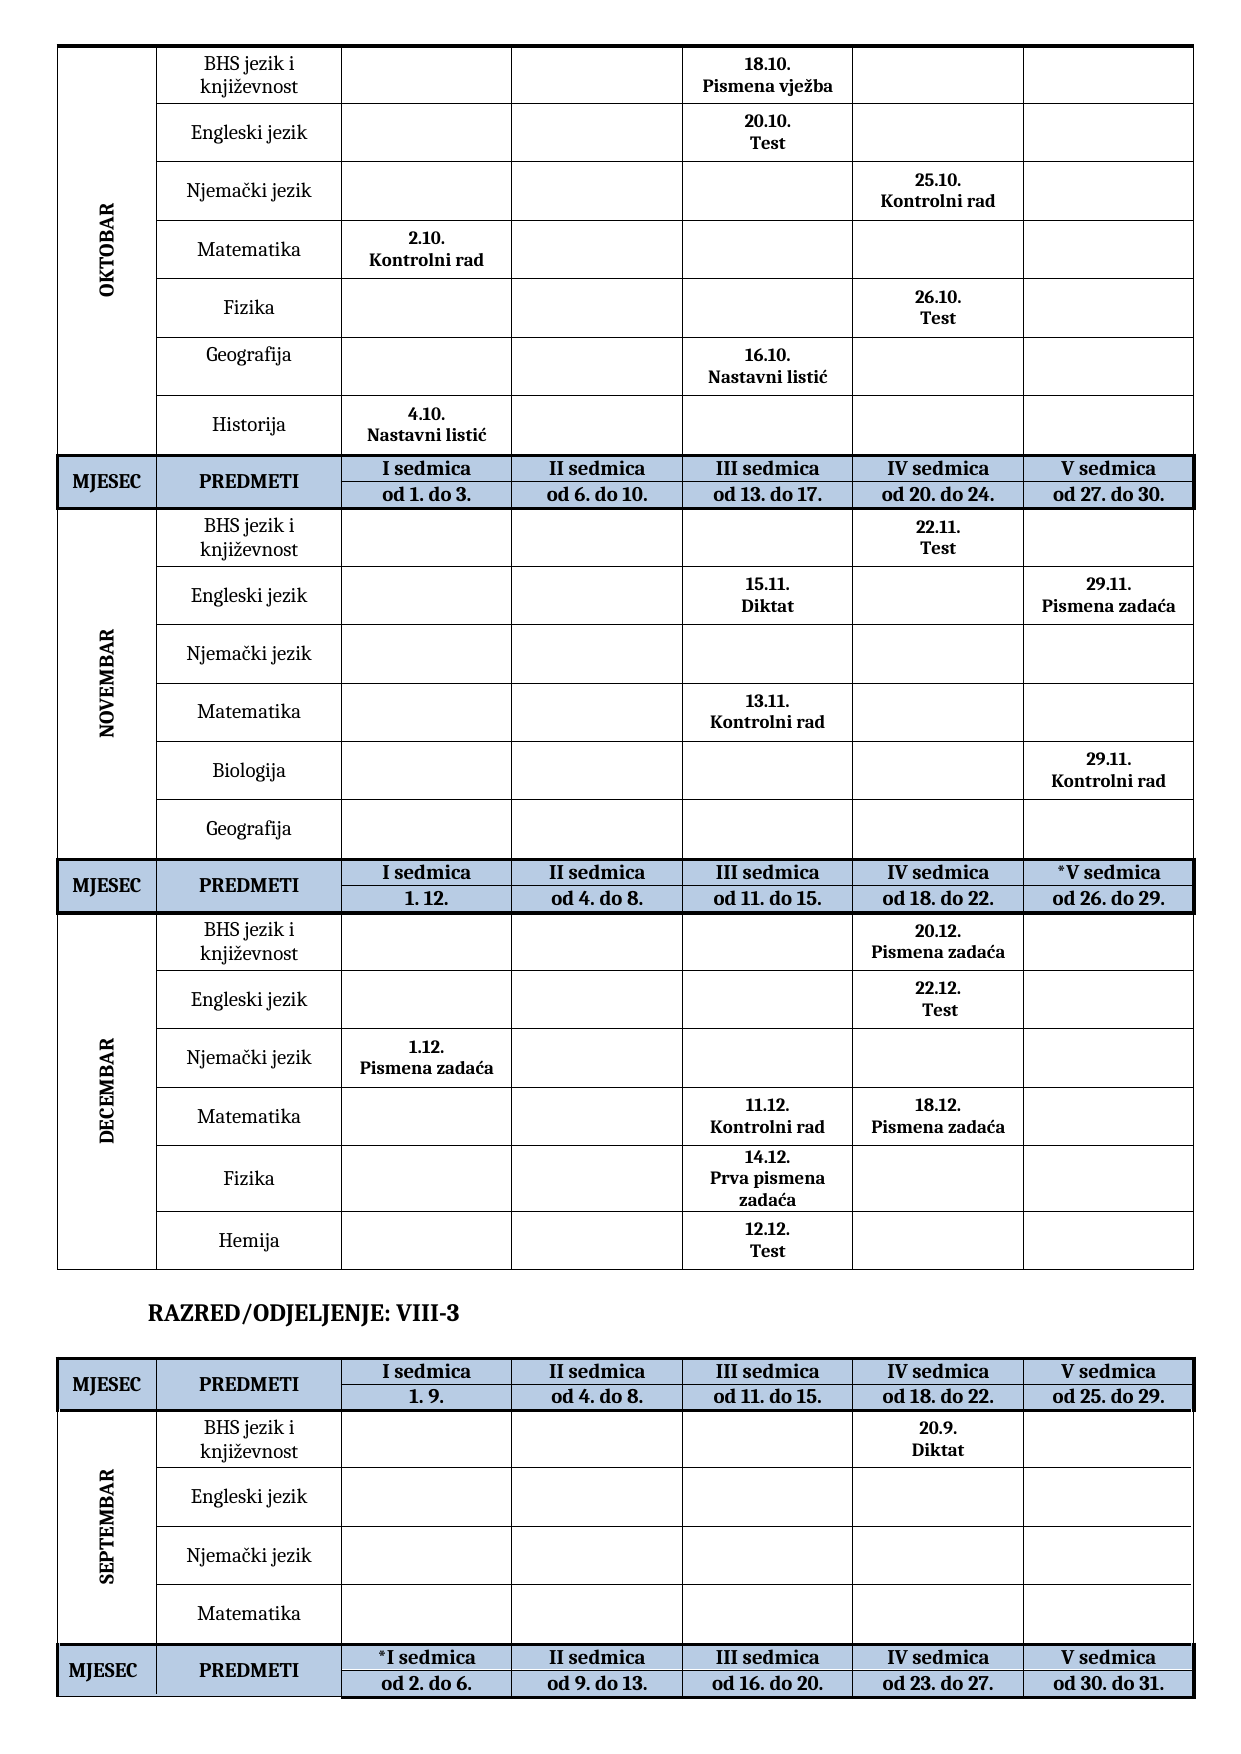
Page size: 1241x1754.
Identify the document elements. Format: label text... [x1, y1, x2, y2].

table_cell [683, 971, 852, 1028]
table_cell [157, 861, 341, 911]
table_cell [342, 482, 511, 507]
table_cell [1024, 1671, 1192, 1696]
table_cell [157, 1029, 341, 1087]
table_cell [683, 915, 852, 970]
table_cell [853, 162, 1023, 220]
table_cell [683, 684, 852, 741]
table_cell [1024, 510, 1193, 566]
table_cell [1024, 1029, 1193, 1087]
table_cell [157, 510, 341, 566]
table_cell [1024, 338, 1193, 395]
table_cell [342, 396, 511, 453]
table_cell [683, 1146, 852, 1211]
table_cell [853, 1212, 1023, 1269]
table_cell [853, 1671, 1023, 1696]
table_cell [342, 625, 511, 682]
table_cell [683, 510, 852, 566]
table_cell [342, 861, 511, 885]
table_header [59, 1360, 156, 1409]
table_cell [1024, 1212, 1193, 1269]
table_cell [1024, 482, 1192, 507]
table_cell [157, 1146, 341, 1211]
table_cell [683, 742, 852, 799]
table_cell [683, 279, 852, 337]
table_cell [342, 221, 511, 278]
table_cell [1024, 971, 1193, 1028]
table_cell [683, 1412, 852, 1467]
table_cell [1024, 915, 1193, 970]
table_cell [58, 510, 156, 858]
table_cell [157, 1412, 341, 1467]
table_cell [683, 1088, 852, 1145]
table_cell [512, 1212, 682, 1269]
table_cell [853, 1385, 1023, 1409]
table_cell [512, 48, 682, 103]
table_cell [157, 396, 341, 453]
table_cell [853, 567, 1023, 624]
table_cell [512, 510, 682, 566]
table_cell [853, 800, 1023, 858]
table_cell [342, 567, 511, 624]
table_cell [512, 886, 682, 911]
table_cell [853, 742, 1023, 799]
text RAZRED/ODJELJENJE: VIII-3 [148, 1299, 1196, 1328]
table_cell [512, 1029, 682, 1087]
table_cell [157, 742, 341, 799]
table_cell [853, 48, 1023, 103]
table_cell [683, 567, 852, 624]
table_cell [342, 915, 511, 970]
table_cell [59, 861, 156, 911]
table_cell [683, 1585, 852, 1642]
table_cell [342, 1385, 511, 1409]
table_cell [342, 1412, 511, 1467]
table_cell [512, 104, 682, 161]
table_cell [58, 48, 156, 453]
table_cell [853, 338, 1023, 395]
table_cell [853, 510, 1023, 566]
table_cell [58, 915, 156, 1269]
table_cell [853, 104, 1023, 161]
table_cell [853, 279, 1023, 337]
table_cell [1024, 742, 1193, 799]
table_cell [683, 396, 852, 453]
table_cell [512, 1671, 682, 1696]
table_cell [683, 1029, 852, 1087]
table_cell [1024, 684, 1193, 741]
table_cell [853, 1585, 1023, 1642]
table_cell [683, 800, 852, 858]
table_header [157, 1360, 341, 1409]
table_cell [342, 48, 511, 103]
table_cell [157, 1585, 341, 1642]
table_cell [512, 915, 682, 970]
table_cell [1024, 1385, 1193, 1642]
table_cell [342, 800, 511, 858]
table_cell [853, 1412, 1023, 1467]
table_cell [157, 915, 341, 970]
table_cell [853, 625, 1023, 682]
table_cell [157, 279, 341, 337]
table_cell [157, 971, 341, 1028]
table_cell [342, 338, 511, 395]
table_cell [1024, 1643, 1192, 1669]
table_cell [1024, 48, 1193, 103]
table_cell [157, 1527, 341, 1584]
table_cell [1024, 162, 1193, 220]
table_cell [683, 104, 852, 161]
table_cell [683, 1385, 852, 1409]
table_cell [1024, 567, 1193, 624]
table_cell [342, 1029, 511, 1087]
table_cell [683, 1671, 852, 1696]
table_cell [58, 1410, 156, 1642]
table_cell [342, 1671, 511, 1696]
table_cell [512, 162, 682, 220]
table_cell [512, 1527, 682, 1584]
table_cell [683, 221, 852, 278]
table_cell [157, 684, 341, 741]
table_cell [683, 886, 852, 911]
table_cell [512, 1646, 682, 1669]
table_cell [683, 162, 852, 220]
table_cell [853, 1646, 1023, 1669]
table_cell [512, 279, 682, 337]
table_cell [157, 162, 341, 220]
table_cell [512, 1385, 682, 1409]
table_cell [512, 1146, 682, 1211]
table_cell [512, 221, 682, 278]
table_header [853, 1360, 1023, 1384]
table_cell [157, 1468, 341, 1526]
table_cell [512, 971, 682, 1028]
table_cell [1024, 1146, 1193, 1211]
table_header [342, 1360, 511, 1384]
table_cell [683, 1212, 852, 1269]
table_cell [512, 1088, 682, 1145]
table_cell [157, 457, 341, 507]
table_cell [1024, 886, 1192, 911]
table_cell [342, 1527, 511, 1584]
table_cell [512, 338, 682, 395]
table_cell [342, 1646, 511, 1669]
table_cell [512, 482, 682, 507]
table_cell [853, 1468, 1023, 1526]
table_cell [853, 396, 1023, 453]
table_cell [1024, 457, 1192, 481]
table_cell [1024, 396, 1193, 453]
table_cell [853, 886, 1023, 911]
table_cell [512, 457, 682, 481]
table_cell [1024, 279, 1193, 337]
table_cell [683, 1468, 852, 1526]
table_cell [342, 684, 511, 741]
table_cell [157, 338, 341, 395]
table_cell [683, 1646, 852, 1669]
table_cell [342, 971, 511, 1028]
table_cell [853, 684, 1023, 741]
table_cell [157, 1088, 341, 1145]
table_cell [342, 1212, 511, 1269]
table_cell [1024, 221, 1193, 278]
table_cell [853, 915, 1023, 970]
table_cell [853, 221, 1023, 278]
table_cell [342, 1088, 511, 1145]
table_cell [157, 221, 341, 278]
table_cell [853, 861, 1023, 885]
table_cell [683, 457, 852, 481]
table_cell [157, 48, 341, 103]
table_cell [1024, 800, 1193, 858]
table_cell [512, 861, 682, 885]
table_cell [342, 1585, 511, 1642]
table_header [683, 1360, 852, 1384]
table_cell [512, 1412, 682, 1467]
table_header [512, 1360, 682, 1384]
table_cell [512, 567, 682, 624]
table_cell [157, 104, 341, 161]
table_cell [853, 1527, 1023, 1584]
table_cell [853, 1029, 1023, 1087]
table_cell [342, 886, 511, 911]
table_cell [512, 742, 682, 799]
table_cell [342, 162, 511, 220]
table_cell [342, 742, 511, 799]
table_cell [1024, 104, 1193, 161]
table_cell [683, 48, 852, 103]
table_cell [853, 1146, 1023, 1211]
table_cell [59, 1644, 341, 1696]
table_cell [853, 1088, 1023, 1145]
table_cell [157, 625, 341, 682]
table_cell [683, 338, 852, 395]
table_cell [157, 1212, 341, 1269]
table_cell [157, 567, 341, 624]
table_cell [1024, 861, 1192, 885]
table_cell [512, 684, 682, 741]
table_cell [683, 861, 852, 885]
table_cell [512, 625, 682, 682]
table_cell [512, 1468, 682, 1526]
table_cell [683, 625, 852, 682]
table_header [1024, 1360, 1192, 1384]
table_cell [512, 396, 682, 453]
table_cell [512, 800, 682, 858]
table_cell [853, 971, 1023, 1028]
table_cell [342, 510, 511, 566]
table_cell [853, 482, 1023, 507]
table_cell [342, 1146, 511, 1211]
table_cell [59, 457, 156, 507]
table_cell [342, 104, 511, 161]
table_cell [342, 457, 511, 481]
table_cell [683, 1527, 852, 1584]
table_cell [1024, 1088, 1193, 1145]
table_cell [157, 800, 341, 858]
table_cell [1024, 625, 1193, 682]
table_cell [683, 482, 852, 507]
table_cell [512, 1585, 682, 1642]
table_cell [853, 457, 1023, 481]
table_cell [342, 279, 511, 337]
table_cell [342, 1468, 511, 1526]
